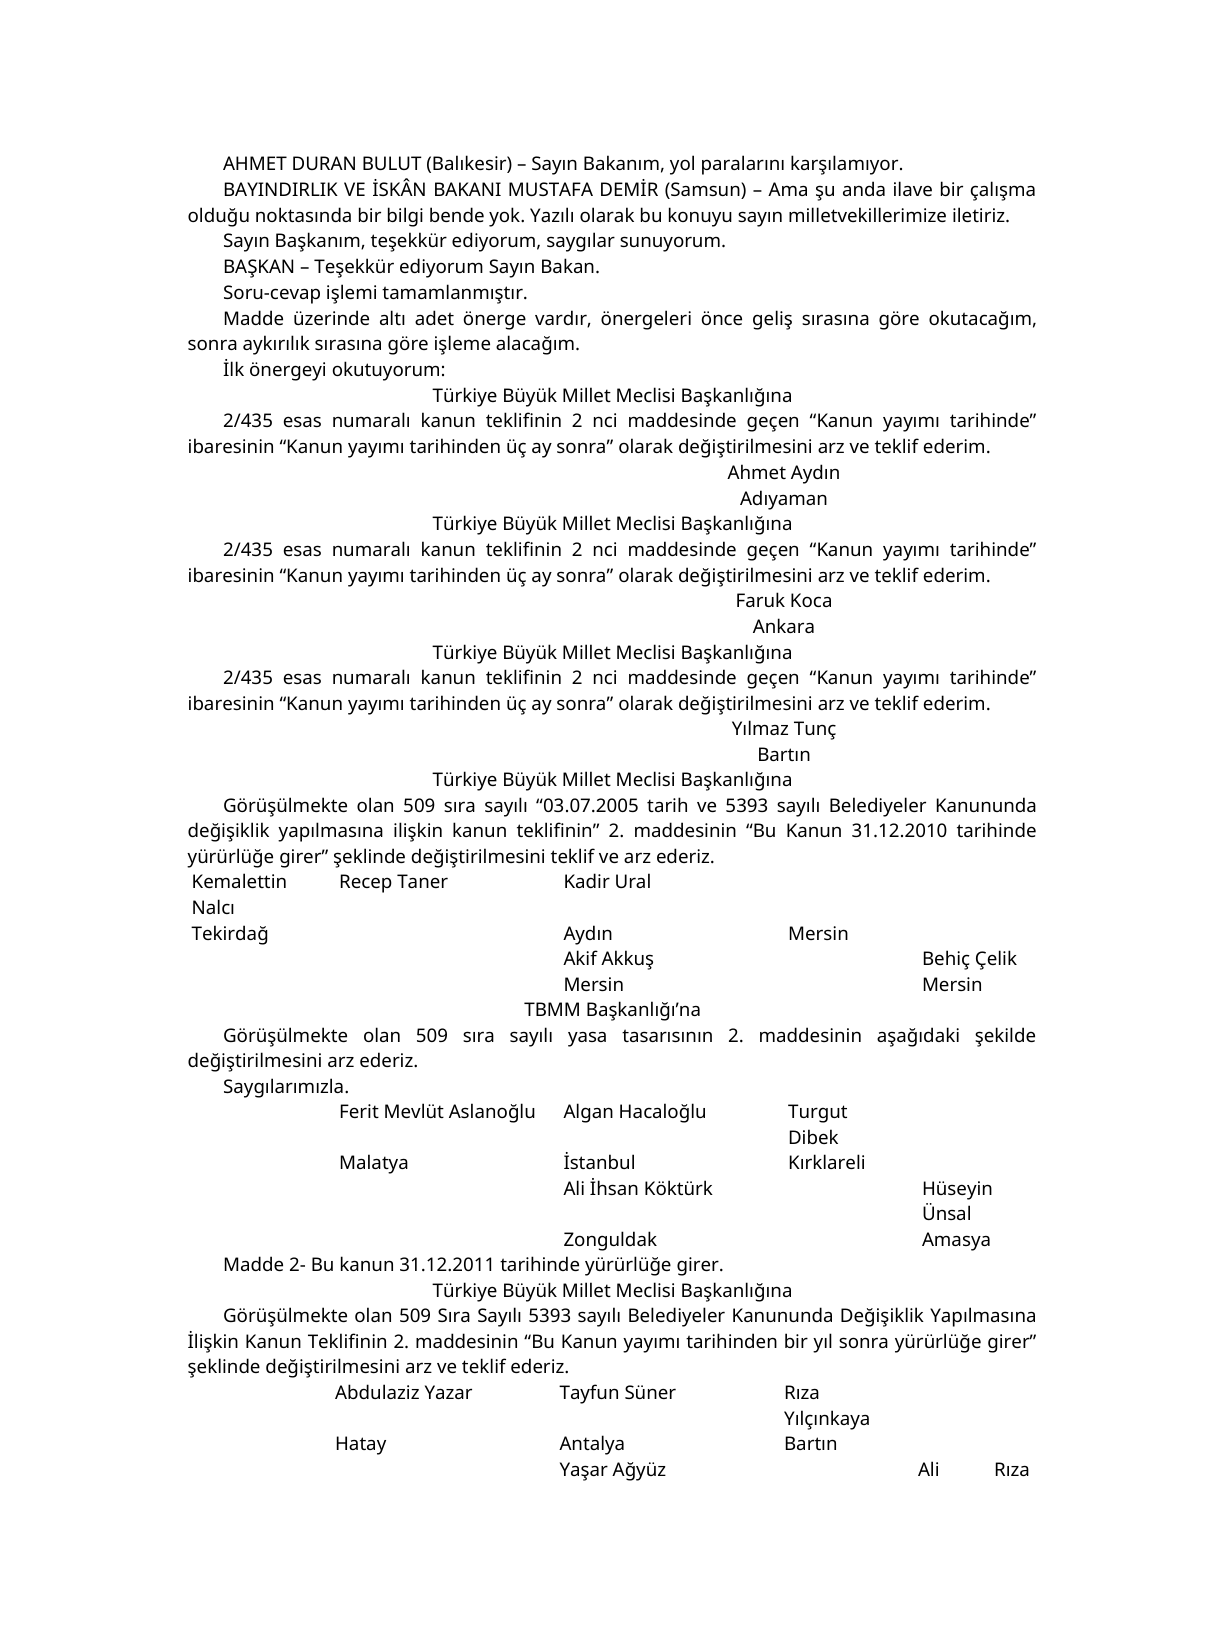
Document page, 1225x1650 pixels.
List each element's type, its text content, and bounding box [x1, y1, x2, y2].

text 2/435 esas numaralı kanun teklifinin 2 nci maddesinde geçen “Kanun yayımı tarihinde” ibaresinin “Kanun yayımı tarihinden üç ay sonra” olarak değiştirilmesini arz ve teklif ederim. [187, 536, 1037, 587]
text Türkiye Büyük Millet Meclisi Başkanlığına [187, 510, 1037, 536]
text Madde 2- Bu kanun 31.12.2011 tarihinde yürürlüğe girer. [187, 1251, 1037, 1277]
text Bartın [187, 741, 1037, 766]
text Türkiye Büyük Millet Meclisi Başkanlığına [187, 766, 1037, 792]
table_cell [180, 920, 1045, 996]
text BAŞKAN – Teşekkür ediyorum Sayın Bakan. [187, 253, 1037, 279]
text Türkiye Büyük Millet Meclisi Başkanlığına [187, 382, 1037, 407]
text BAYINDIRLIK VE İSKÂN BAKANI MUSTAFA DEMİR (Samsun) – Ama şu anda ilave bir çalışma olduğu noktasında bir bilgi bende yok. Yazılı olarak bu konuyu sayın milletvekillerimize iletiriz. [187, 176, 1037, 227]
text İlk önergeyi okutuyorum: [187, 356, 1037, 382]
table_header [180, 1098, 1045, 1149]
text Yılmaz Tunç [187, 715, 1037, 741]
text Madde üzerinde altı adet önerge vardır, önergeleri önce geliş sırasına göre okutacağım, sonra aykırılık sırasına göre işleme alacağım. [187, 304, 1037, 356]
text Soru-cevap işlemi tamamlanmıştır. [187, 279, 1037, 304]
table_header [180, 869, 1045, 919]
text Adıyaman [187, 484, 1037, 510]
text Görüşülmekte olan 509 Sıra Sayılı 5393 sayılı Belediyeler Kanununda Değişiklik Yapılmasına İlişkin Kanun Teklifinin 2. maddesinin “Bu Kanun yayımı tarihinden bir yıl sonra yürürlüğe girer” şeklinde değiştirilmesini arz ve teklif ederiz. [187, 1302, 1037, 1379]
text Sayın Başkanım, teşekkür ediyorum, saygılar sunuyorum. [187, 227, 1037, 253]
text 2/435 esas numaralı kanun teklifinin 2 nci maddesinde geçen “Kanun yayımı tarihinde” ibaresinin “Kanun yayımı tarihinden üç ay sonra” olarak değiştirilmesini arz ve teklif ederim. [187, 407, 1037, 459]
text Türkiye Büyük Millet Meclisi Başkanlığına [187, 1277, 1037, 1302]
text Görüşülmekte olan 509 sıra sayılı “03.07.2005 tarih ve 5393 sayılı Belediyeler Kanununda değişiklik yapılmasına ilişkin kanun teklifinin” 2. maddesinin “Bu Kanun 31.12.2010 tarihinde yürürlüğe girer” şeklinde değiştirilmesini teklif ve arz ederiz. [187, 792, 1037, 868]
text Ankara [187, 613, 1037, 639]
text Türkiye Büyük Millet Meclisi Başkanlığına [187, 639, 1037, 664]
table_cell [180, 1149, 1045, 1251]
text Görüşülmekte olan 509 sıra sayılı yasa tasarısının 2. maddesinin aşağıdaki şekilde değiştirilmesini arz ederiz. [187, 1022, 1037, 1073]
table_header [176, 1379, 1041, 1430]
text AHMET DURAN BULUT (Balıkesir) – Sayın Bakanım, yol paralarını karşılamıyor. [187, 150, 1037, 176]
text 2/435 esas numaralı kanun teklifinin 2 nci maddesinde geçen “Kanun yayımı tarihinde” ibaresinin “Kanun yayımı tarihinden üç ay sonra” olarak değiştirilmesini arz ve teklif ederim. [187, 664, 1037, 715]
text Faruk Koca [187, 587, 1037, 613]
text TBMM Başkanlığı’na [187, 996, 1037, 1022]
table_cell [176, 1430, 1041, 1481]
text Ahmet Aydın [187, 459, 1037, 484]
text Saygılarımızla. [187, 1073, 1037, 1098]
